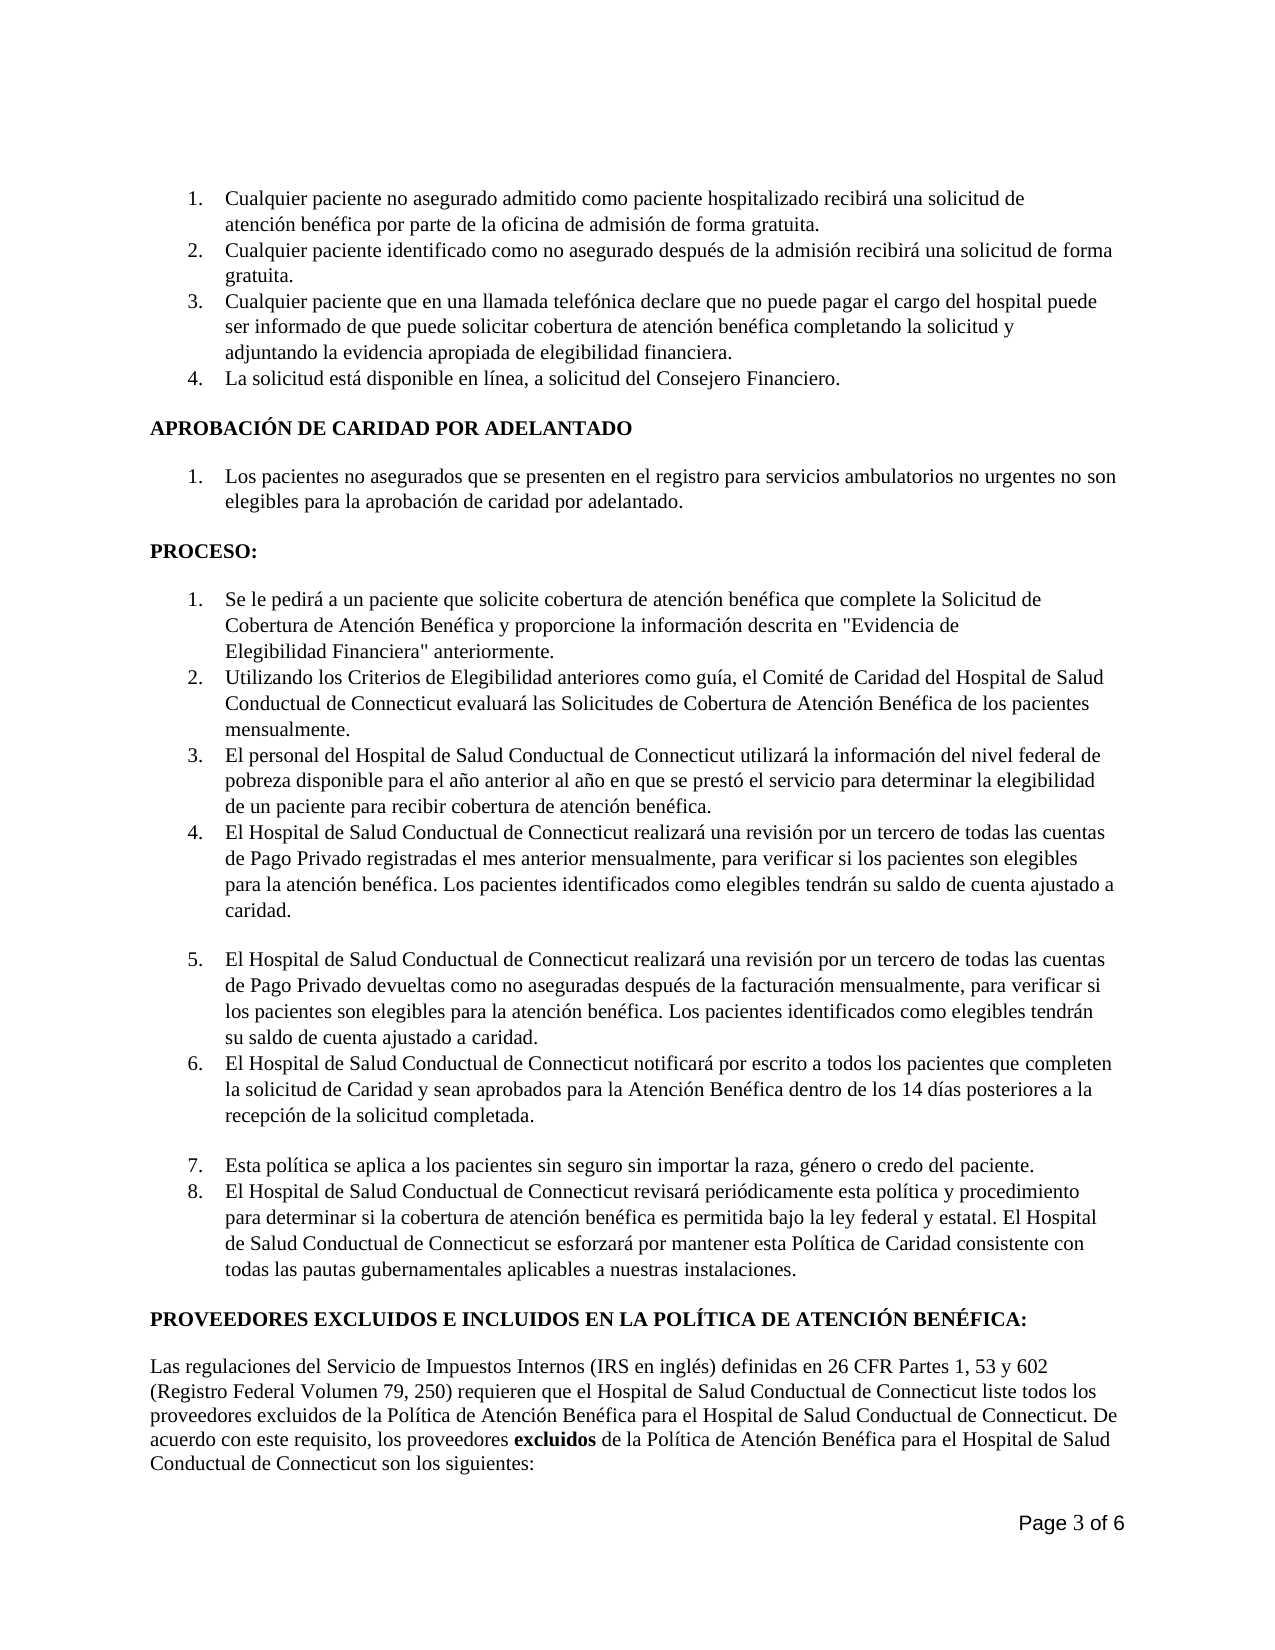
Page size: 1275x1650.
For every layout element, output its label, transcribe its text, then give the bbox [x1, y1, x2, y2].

list Utilizando los Criterios de Elegibilidad anteriores como guía, el Comité de Caridad del Hospital de Salud Conductual de Connecticut evaluará las Solicitudes de Cobertura de Atención Benéfica de los pacientes mensualmente. [187, 665, 1105, 741]
text PROVEEDORES EXCLUIDOS E INCLUIDOS EN LA POLÍTICA DE ATENCIÓN BENÉFICA: [150, 1307, 1137, 1331]
list El Hospital de Salud Conductual de Connecticut notificará por escrito a todos los pacientes que completen la solicitud de Caridad y sean aprobados para la Atención Benéfica dentro de los 14 días posteriores a la recepción de la solicitud completada. [187, 1051, 1112, 1127]
list La solicitud está disponible en línea, a solicitud del Consejero Financiero. [187, 366, 1137, 390]
list Cualquier paciente no asegurado admitido como paciente hospitalizado recibirá una solicitud de atención benéfica por parte de la oficina de admisión de forma gratuita. [187, 186, 1101, 236]
list Se le pedirá a un paciente que solicite cobertura de atención benéfica que complete la Solicitud de Cobertura de Atención Benéfica y proporcione la información descrita en "Evidencia de Elegibilidad Financiera" anteriormente. [187, 587, 1066, 663]
list El Hospital de Salud Conductual de Connecticut realizará una revisión por un tercero de todas las cuentas de Pago Privado devueltas como no aseguradas después de la facturación mensualmente, para verificar si los pacientes son elegibles para la atención benéfica. Los pacientes identificados como elegibles tendrán su saldo de cuenta ajustado a caridad. [187, 947, 1117, 1049]
list Cualquier paciente que en una llamada telefónica declare que no puede pagar el cargo del hospital puede ser informado de que puede solicitar cobertura de atención benéfica completando la solicitud y adjuntando la evidencia apropiada de elegibilidad financiera. [187, 289, 1112, 364]
list El Hospital de Salud Conductual de Connecticut revisará periódicamente esta política y procedimiento para determinar si la cobertura de atención benéfica es permitida bajo la ley federal y estatal. El Hospital de Salud Conductual de Connecticut se esforzará por mantener esta Política de Caridad consistente con todas las pautas gubernamentales aplicables a nuestras instalaciones. [187, 1179, 1121, 1281]
list Esta política se aplica a los pacientes sin seguro sin importar la raza, género o credo del paciente. [187, 1153, 1137, 1177]
text PROCESO: [150, 539, 1137, 563]
text APROBACIÓN DE CARIDAD POR ADELANTADO [150, 416, 1137, 439]
text Las regulaciones del Servicio de Impuestos Internos (IRS en inglés) definidas en 26 CFR Partes 1, 53 y 602 (Registro Federal Volumen 79, 250) requieren que el Hospital de Salud Conductual de Connecticut liste todos los proveedores excluidos de la Política de Atención Benéfica para el Hospital de Salud Conductual de Connecticut. De acuerdo con este requisito, los proveedores excluidos de la Política de Atención Benéfica para el Hospital de Salud Conductual de Connecticut son los siguientes: [150, 1354, 1120, 1475]
list Cualquier paciente identificado como no asegurado después de la admisión recibirá una solicitud de forma gratuita. [187, 237, 1112, 287]
text 1. Los pacientes no asegurados que se presenten en el registro para servicios ambulatorios no urgentes no son elegibles para la aprobación de caridad por adelantado. [187, 464, 1116, 513]
list El personal del Hospital de Salud Conductual de Connecticut utilizará la información del nivel federal de pobreza disponible para el año anterior al año en que se prestó el servicio para determinar la elegibilidad de un paciente para recibir cobertura de atención benéfica. [187, 743, 1120, 818]
list El Hospital de Salud Conductual de Connecticut realizará una revisión por un tercero de todas las cuentas de Pago Privado registradas el mes anterior mensualmente, para verificar si los pacientes son elegibles para la atención benéfica. Los pacientes identificados como elegibles tendrán su saldo de cuenta ajustado a caridad. [187, 820, 1119, 922]
